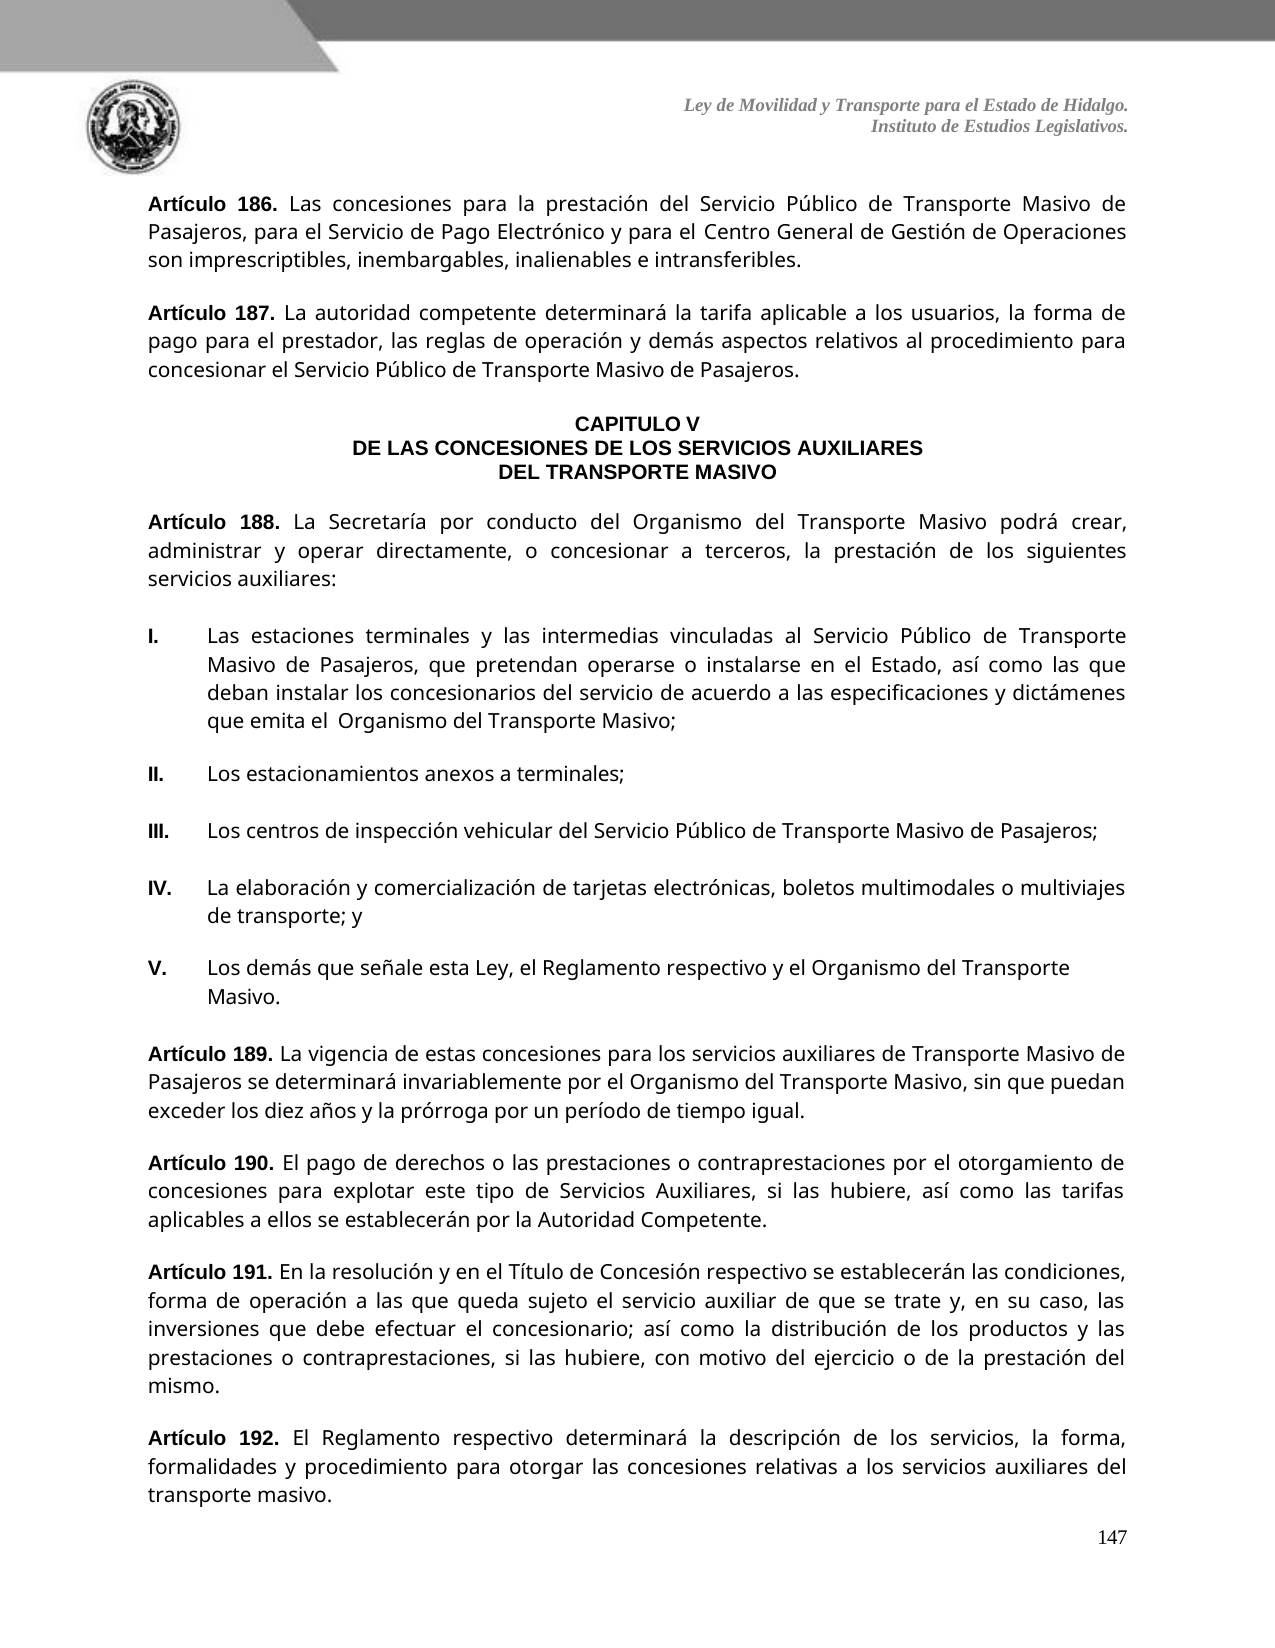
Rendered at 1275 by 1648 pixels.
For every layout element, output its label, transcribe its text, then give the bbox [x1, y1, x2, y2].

text Artículo 190. El pago de derechos o las prestaciones o contraprestaciones por el otorgamiento de concesiones para explotar este tipo de Servicios Auxiliares, si las hubiere, así como las tarifas aplicables a ellos se establecerán por la Autoridad Competente. [148, 1148, 1126, 1233]
text Artículo 189. La vigencia de estas concesiones para los servicios auxiliares de Transporte Masivo de Pasajeros se determinará invariablemente por el Organismo del Transporte Masivo, sin que puedan exceder los diez años y la prórroga por un período de tiempo igual. [148, 1039, 1127, 1124]
text DE LAS CONCESIONES DE LOS SERVICIOS AUXILIARES DEL TRANSPORTE MASIVO [336, 436, 939, 483]
list Las estaciones terminales y las intermedias vinculadas al Servicio Público de Transporte Masivo de Pasajeros, que pretendan operarse o instalarse en el Estado, así como las que deban instalar los concesionarios del servicio de acuerdo a las especificaciones y dictámenes que emita el Organismo del Transporte Masivo; [148, 621, 1127, 735]
list Los demás que señale esta Ley, el Reglamento respectivo y el Organismo del Transporte Masivo. [148, 953, 1142, 1010]
list Los centros de inspección vehicular del Servicio Público de Transporte Masivo de Pasajeros; [148, 816, 1142, 844]
text Artículo 186. Las concesiones para la prestación del Servicio Público de Transporte Masivo de Pasajeros, para el Servicio de Pago Electrónico y para el Centro General de Gestión de Operaciones son imprescriptibles, inembargables, inalienables e intransferibles. [148, 189, 1127, 274]
text Artículo 187. La autoridad competente determinará la tarifa aplicable a los usuarios, la forma de pago para el prestador, las reglas de operación y demás aspectos relativos al procedimiento para concesionar el Servicio Público de Transporte Masivo de Pasajeros. [148, 298, 1127, 383]
picture [0, 0, 1275, 176]
list La elaboración y comercialización de tarjetas electrónicas, boletos multimodales o multiviajes de transporte; y [148, 873, 1127, 930]
list Los estacionamientos anexos a terminales; [148, 759, 1142, 787]
text Artículo 192. El Reglamento respectivo determinará la descripción de los servicios, la forma, formalidades y procedimiento para otorgar las concesiones relativas a los servicios auxiliares del transporte masivo. [148, 1423, 1128, 1509]
text Artículo 188. La Secretaría por conducto del Organismo del Transporte Masivo podrá crear, administrar y operar directamente, o concesionar a terceros, la prestación de los siguientes servicios auxiliares: [148, 507, 1128, 593]
text Artículo 191. En la resolución y en el Título de Concesión respectivo se establecerán las condiciones, forma de operación a las que queda sujeto el servicio auxiliar de que se trate y, en su caso, las inversiones que debe efectuar el concesionario; así como la distribución de los productos y las prestaciones o contraprestaciones, si las hubiere, con motivo del ejercicio o de la prestación del mismo. [148, 1257, 1127, 1399]
text CAPITULO V [410, 412, 865, 436]
